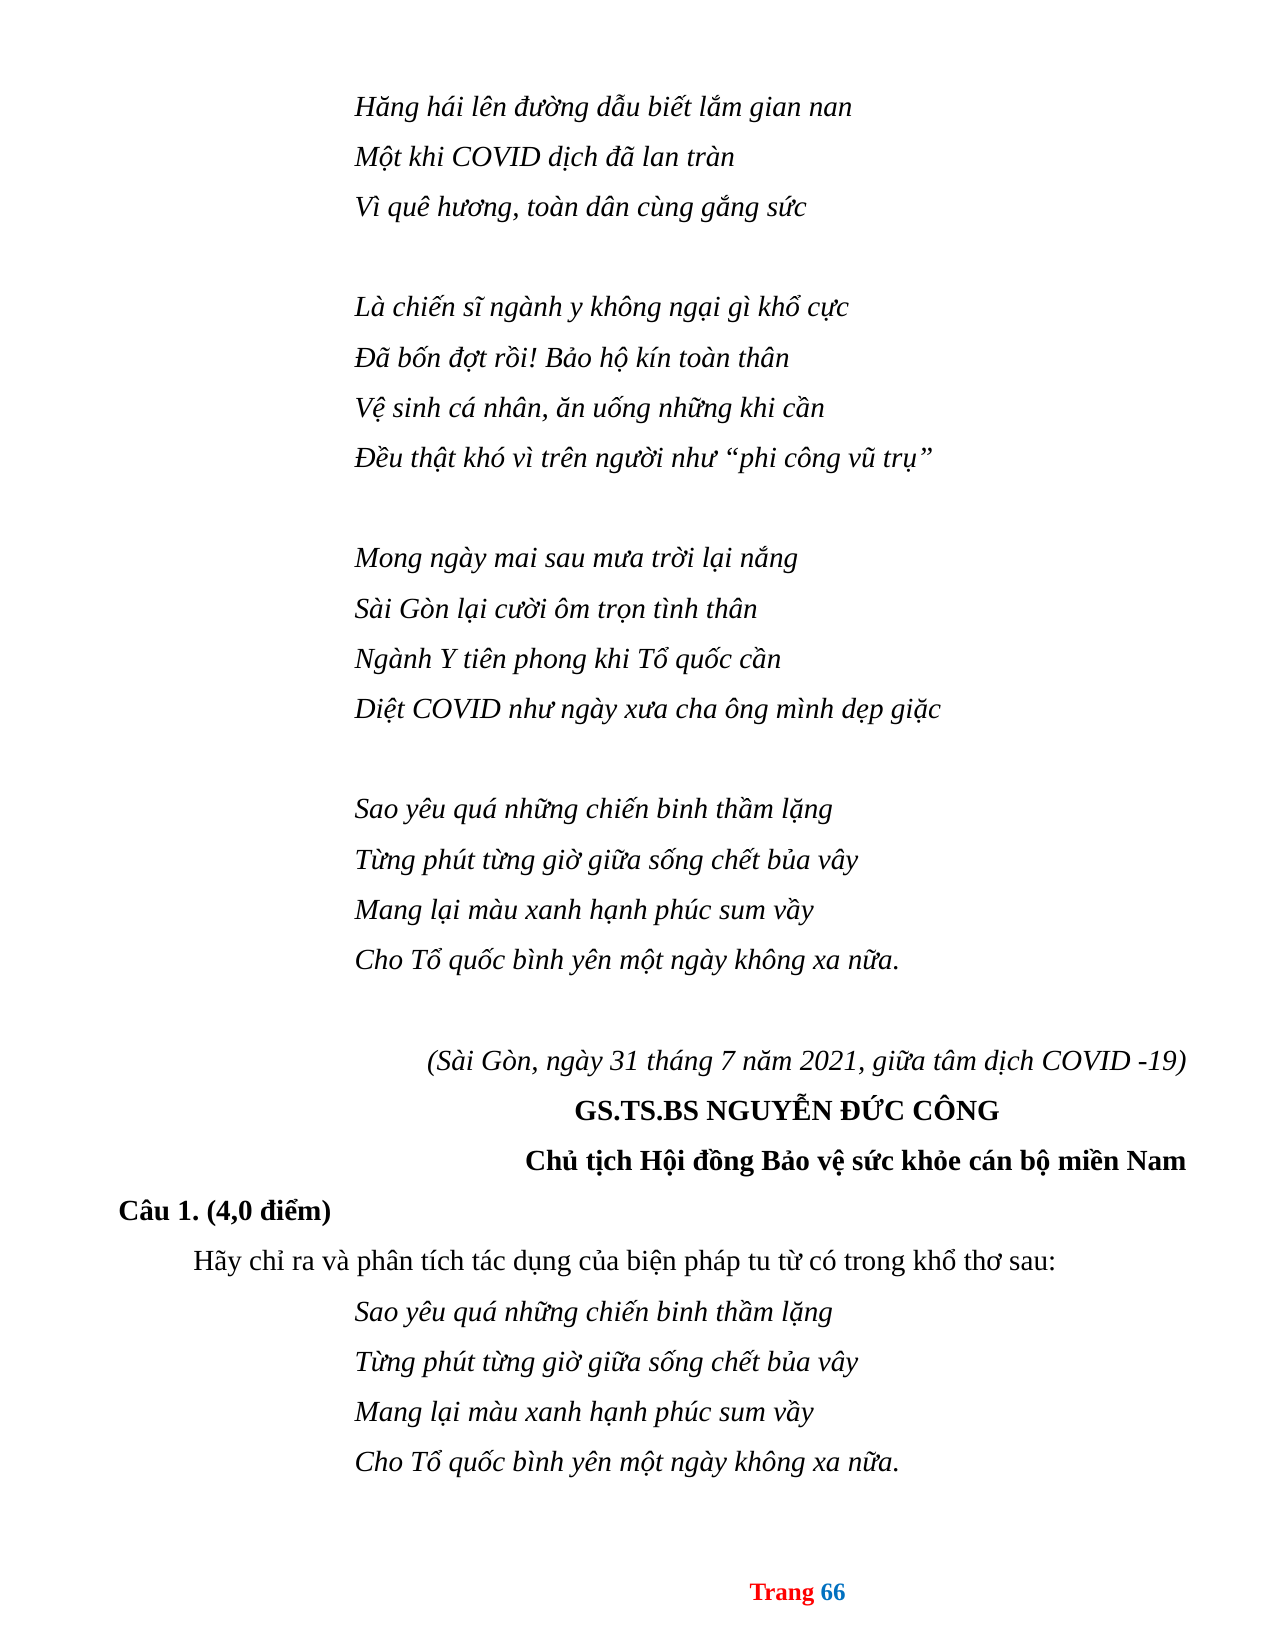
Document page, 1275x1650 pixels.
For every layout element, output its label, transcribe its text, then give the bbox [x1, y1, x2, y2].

text Mang lại màu xanh hạnh phúc sum vầy [310, 892, 1186, 926]
text Sao yêu quá những chiến binh thầm lặng [118, 1294, 1186, 1327]
text Cho Tổ quốc bình yên một ngày không xa nữa. [118, 1444, 1186, 1478]
text Hăng hái lên đường dẫu biết lắm gian nan [310, 89, 1186, 122]
text Từng phút từng giờ giữa sống chết bủa vây [310, 842, 1186, 875]
text Đã bốn đợt rồi! Bảo hộ kín toàn thân [310, 340, 1186, 373]
text Sài Gòn lại cười ôm trọn tình thân [310, 591, 1186, 624]
text Câu 1. (4,0 điểm) [118, 1193, 1186, 1227]
text Là chiến sĩ ngành y không ngại gì khổ cực [310, 289, 1186, 323]
text Ngành Y tiên phong khi Tổ quốc cần [310, 641, 1186, 674]
text GS.TS.BS NGUYỄN ĐỨC CÔNG [118, 1093, 1186, 1126]
text Mong ngày mai sau mưa trời lại nắng [310, 541, 1186, 574]
text Hãy chỉ ra và phân tích tác dụng của biện pháp tu từ có trong khổ thơ sau: [118, 1243, 1186, 1277]
text Sao yêu quá những chiến binh thầm lặng [310, 792, 1186, 825]
text Cho Tổ quốc bình yên một ngày không xa nữa. [310, 942, 1186, 976]
text Đều thật khó vì trên người như “phi công vũ trụ” [310, 440, 1186, 474]
text Diệt COVID như ngày xưa cha ông mình dẹp giặc [310, 691, 1186, 725]
text Vì quê hương, toàn dân cùng gắng sức [310, 189, 1186, 223]
text Từng phút từng giờ giữa sống chết bủa vây [118, 1344, 1186, 1377]
text Chủ tịch Hội đồng Bảo vệ sức khỏe cán bộ miền Nam [118, 1143, 1186, 1177]
text Vệ sinh cá nhân, ăn uống những khi cần [310, 390, 1186, 423]
text (Sài Gòn, ngày 31 tháng 7 năm 2021, giữa tâm dịch COVID -19) [118, 1043, 1186, 1076]
text Một khi COVID dịch đã lan tràn [310, 139, 1186, 172]
text Mang lại màu xanh hạnh phúc sum vầy [118, 1394, 1186, 1428]
